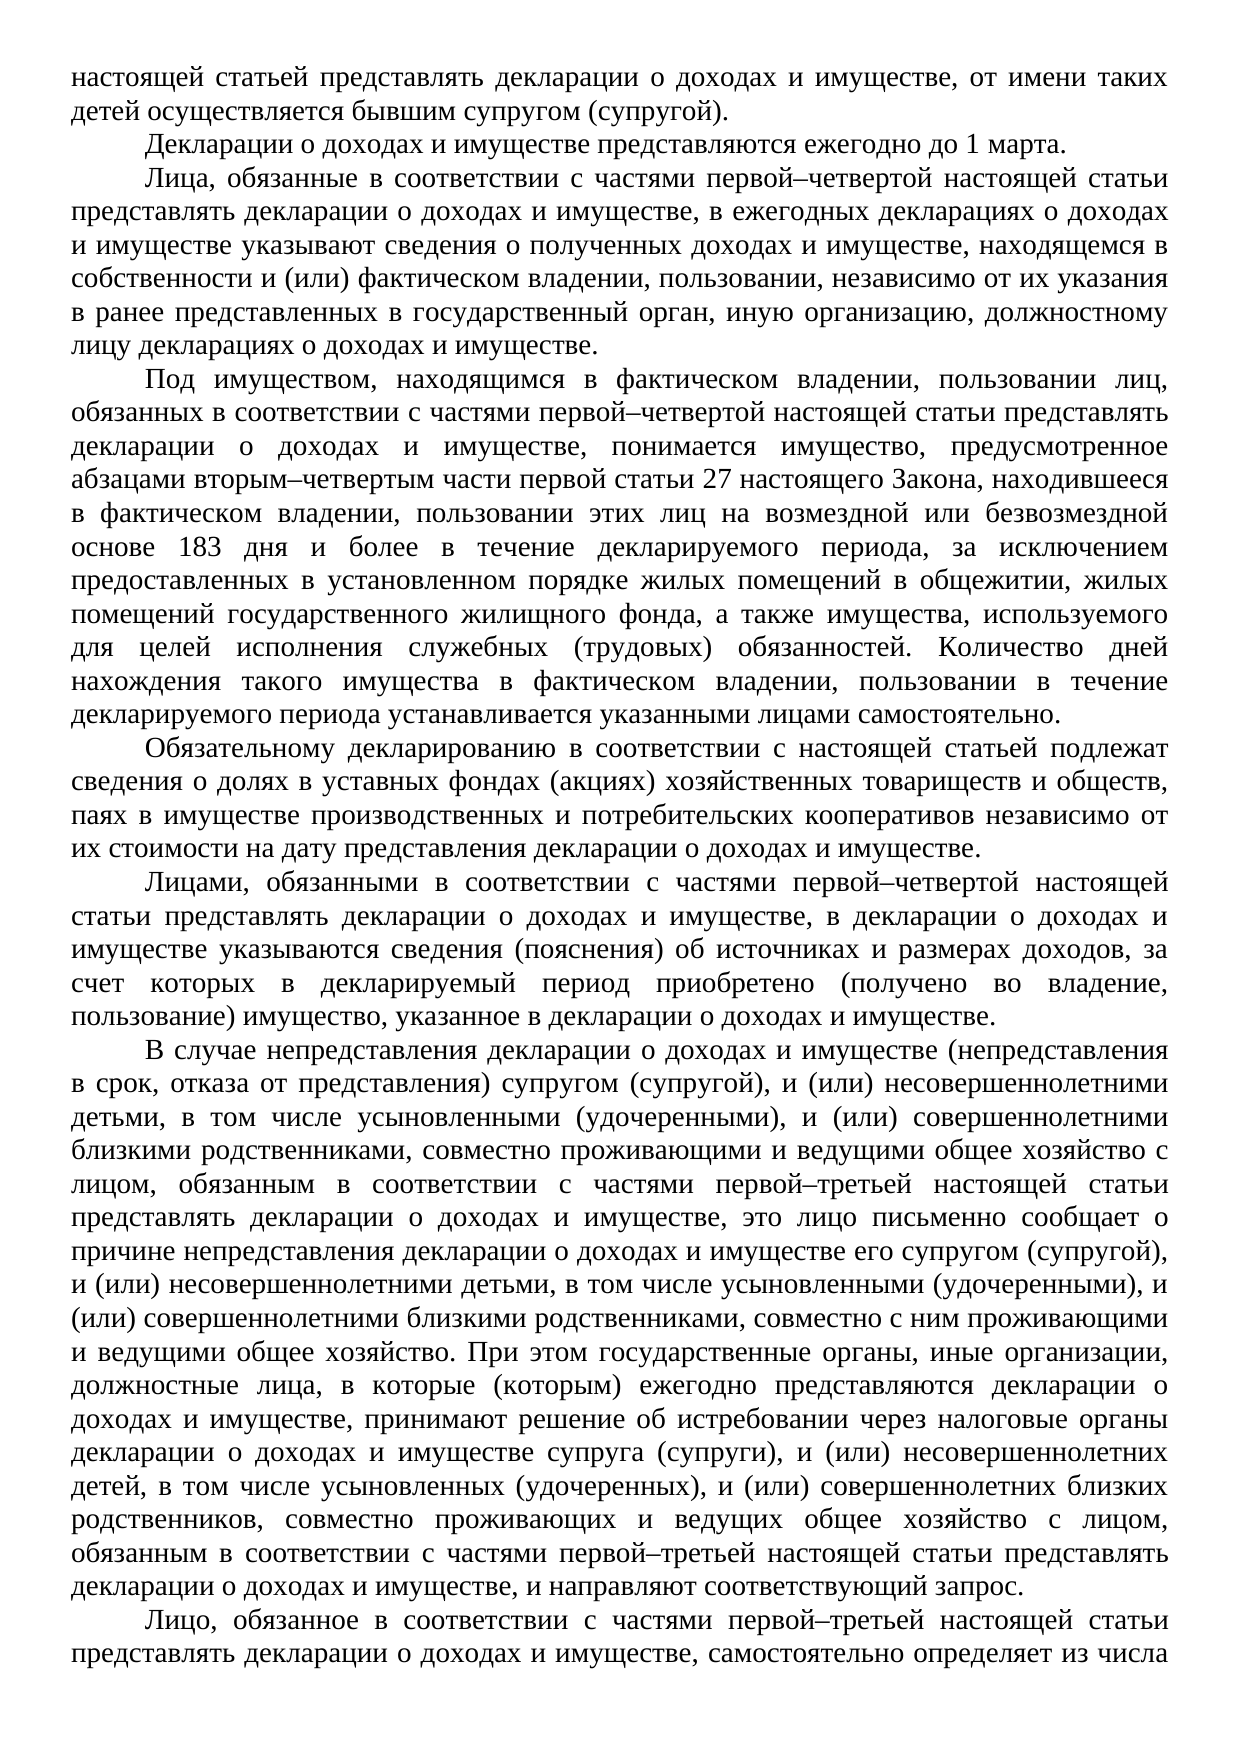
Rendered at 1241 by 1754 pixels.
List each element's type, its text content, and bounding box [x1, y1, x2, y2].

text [71, 1602, 1169, 1669]
text Лица, обязанные в соответствии с частями первой–четвертой настоящей статьи представлять декларации о доходах и имуществе, в ежегодных декларациях о доходах и имуществе указывают сведения о полученных доходах и имуществе, находящемся в собственности и (или) фактическом владении, пользовании, независимо от их указания в ранее представленных в государственный орган, иную организацию, должностному лицу декларациях о доходах и имуществе. [71, 160, 1169, 361]
text Под имуществом, находящимся в фактическом владении, пользовании лиц, обязанных в соответствии с частями первой–четвертой настоящей статьи представлять декларации о доходах и имуществе, понимается имущество, предусмотренное абзацами вторым–четвертым части первой статьи 27 настоящего Закона, находившееся в фактическом владении, пользовании этих лиц на возмездной или безвозмездной основе 183 дня и более в течение декларируемого периода, за исключением предоставленных в установленном порядке жилых помещений в общежитии, жилых помещений государственного жилищного фонда, а также имущества, используемого для целей исполнения служебных (трудовых) обязанностей. Количество дней нахождения такого имущества в фактическом владении, пользовании в течение декларируемого периода устанавливается указанными лицами самостоятельно. [71, 361, 1169, 730]
text Обязательному декларированию в соответствии с настоящей статьей подлежат сведения о долях в уставных фондах (акциях) хозяйственных товариществ и обществ, паях в имуществе производственных и потребительских кооперативов независимо от их стоимости на дату представления декларации о доходах и имуществе. [71, 730, 1169, 864]
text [71, 59, 1169, 126]
text Лицами, обязанными в соответствии с частями первой–четвертой настоящей статьи представлять декларации о доходах и имуществе, в декларации о доходах и имуществе указываются сведения (пояснения) об источниках и размерах доходов, за счет которых в декларируемый период приобретено (получено во владение, пользование) имущество, указанное в декларации о доходах и имуществе. [71, 864, 1169, 1032]
text Декларации о доходах и имуществе представляются ежегодно до 1 марта. [71, 126, 1169, 160]
text В случае непредставления декларации о доходах и имуществе (непредставления в срок, отказа от представления) супругом (супругой), и (или) несовершеннолетними детьми, в том числе усыновленными (удочеренными), и (или) совершеннолетними близкими родственниками, совместно проживающими и ведущими общее хозяйство с лицом, обязанным в соответствии с частями первой–третьей настоящей статьи представлять декларации о доходах и имуществе, это лицо письменно сообщает о причине непредставления декларации о доходах и имуществе его супругом (супругой), и (или) несовершеннолетними детьми, в том числе усыновленными (удочеренными), и (или) совершеннолетними близкими родственниками, совместно с ним проживающими и ведущими общее хозяйство. При этом государственные органы, иные организации, должностные лица, в которые (которым) ежегодно представляются декларации о доходах и имуществе, принимают решение об истребовании через налоговые органы декларации о доходах и имуществе супруга (супруги), и (или) несовершеннолетних детей, в том числе усыновленных (удочеренных), и (или) совершеннолетних близких родственников, совместно проживающих и ведущих общее хозяйство с лицом, обязанным в соответствии с частями первой–третьей настоящей статьи представлять декларации о доходах и имуществе, и направляют соответствующий запрос. [71, 1032, 1169, 1602]
